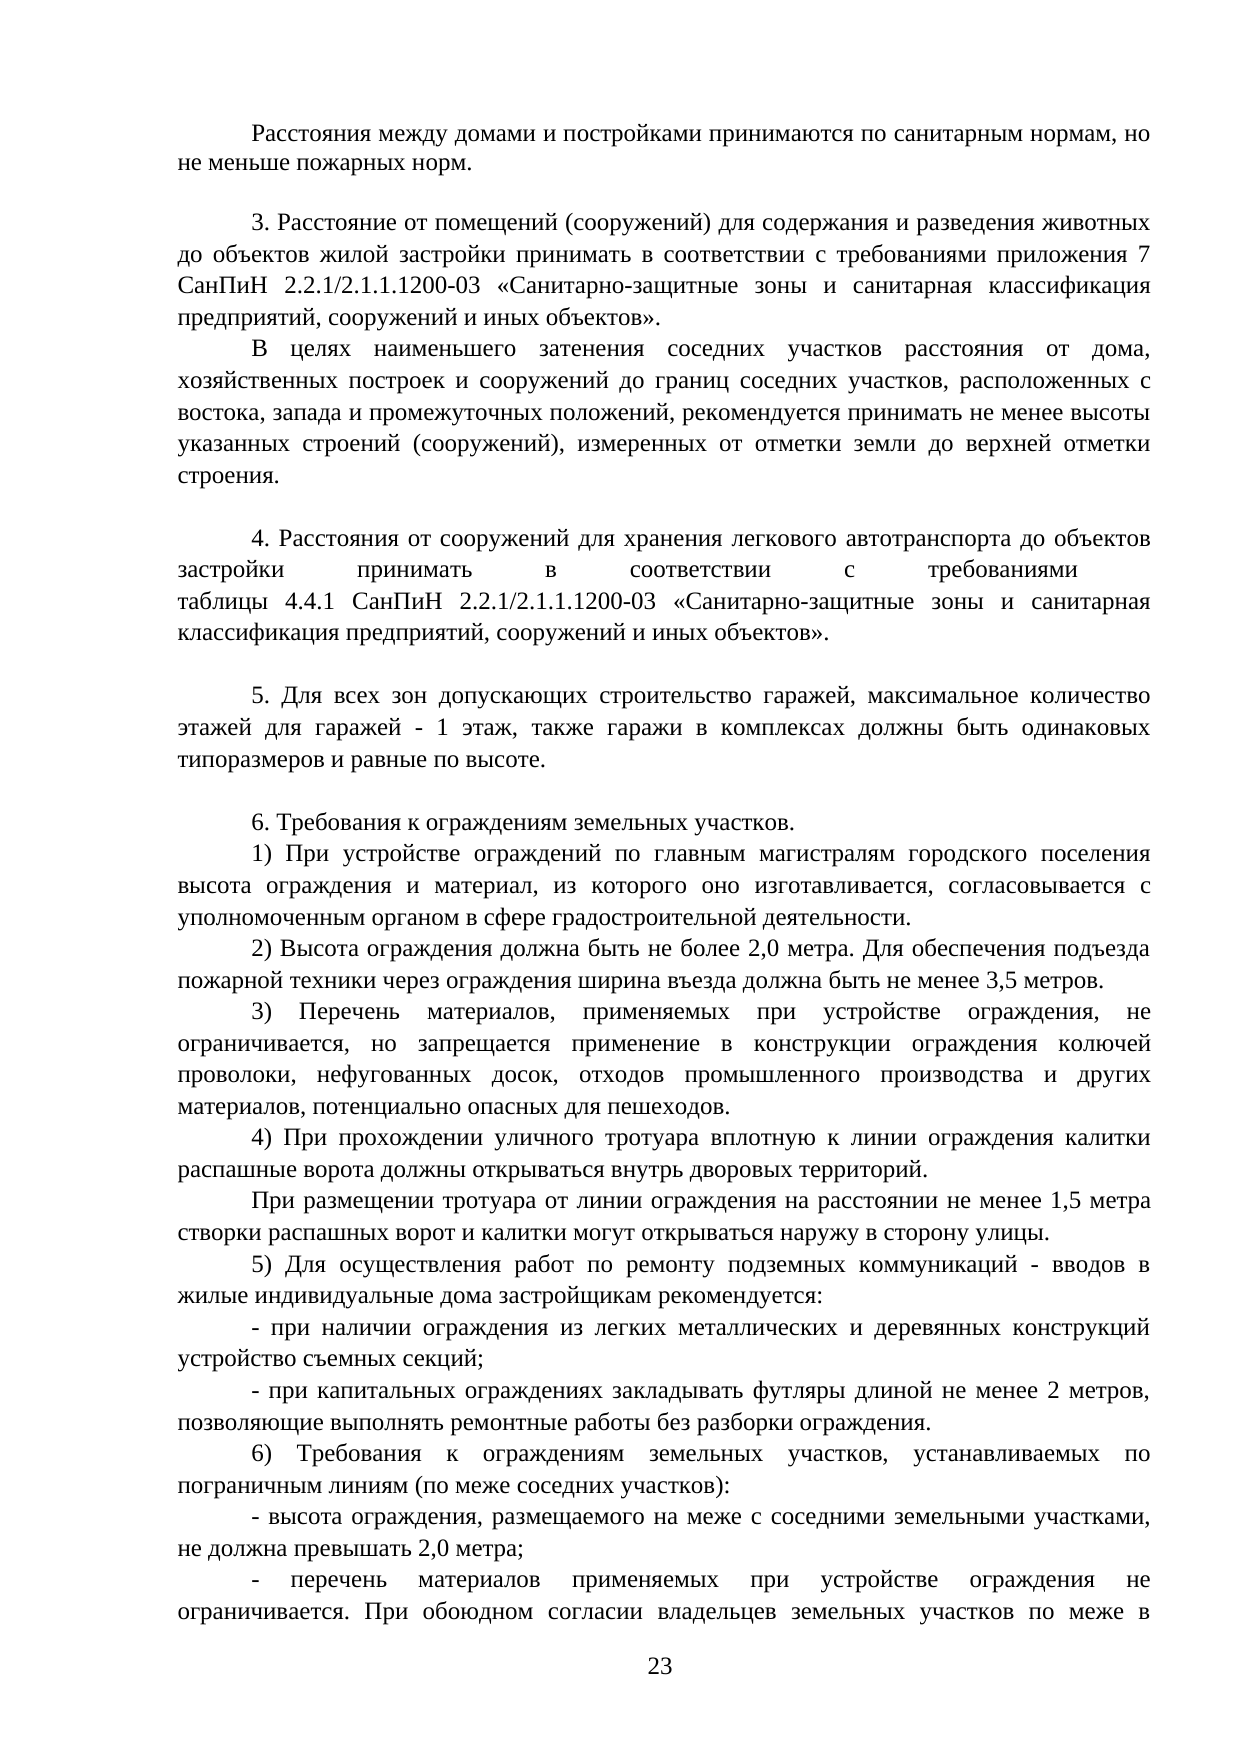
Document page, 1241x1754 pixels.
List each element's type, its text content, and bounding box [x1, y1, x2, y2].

text 5. Для всех зон допускающих строительство гаражей, максимальное количество этажей для гаражей - 1 этаж, также гаражи в комплексах должны быть одинаковых типоразмеров и равные по высоте. [177, 681, 1152, 772]
text 4. Расстояния от сооружений для хранения легкового автотранспорта до объектов застройки принимать в соответствии с требованиями таблицы 4.4.1 СанПиН 2.2.1/2.1.1.1200-03 «Санитарно-защитные зоны и санитарная классификация предприятий, сооружений и иных объектов». [177, 523, 1152, 646]
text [177, 1564, 1152, 1625]
text 3) Перечень материалов, применяемых при устройстве ограждения, не ограничивается, но запрещается применение в конструкции ограждения колючей проволоки, нефугованных досок, отходов промышленного производства и других материалов, потенциально опасных для пешеходов. [177, 996, 1152, 1120]
text - при капитальных ограждениях закладывать футляры длиной не менее 2 метров, позволяющие выполнять ремонтные работы без разборки ограждения. [177, 1375, 1152, 1435]
text - при наличии ограждения из легких металлических и деревянных конструкций устройство съемных секций; [177, 1312, 1152, 1372]
text 3. Расстояние от помещений (сооружений) для содержания и разведения животных до объектов жилой застройки принимать в соответствии с требованиями приложения 7 СанПиН 2.2.1/2.1.1.1200-03 «Санитарно-защитные зоны и санитарная классификация предприятий, сооружений и иных объектов». [177, 207, 1152, 331]
text При размещении тротуара от линии ограждения на расстоянии не менее 1,5 метра створки распашных ворот и калитки могут открываться наружу в сторону улицы. [177, 1186, 1152, 1246]
text 4) При прохождении уличного тротуара вплотную к линии ограждения калитки распашные ворота должны открываться внутрь дворовых территорий. [177, 1122, 1152, 1183]
text 1) При устройстве ограждений по главным магистралям городского поселения высота ограждения и материал, из которого оно изготавливается, согласовывается с уполномоченным органом в сфере градостроительной деятельности. [177, 838, 1152, 930]
text Расстояния между домами и постройками принимаются по санитарным нормам, но не меньше пожарных норм. [177, 118, 1152, 176]
text 5) Для осуществления работ по ремонту подземных коммуникаций - вводов в жилые индивидуальные дома застройщикам рекомендуется: [177, 1249, 1152, 1309]
text 2) Высота ограждения должна быть не более 2,0 метра. Для обеспечения подъезда пожарной техники через ограждения ширина въезда должна быть не менее 3,5 метров. [177, 933, 1152, 993]
text 6) Требования к ограждениям земельных участков, устанавливаемых по пограничным линиям (по меже соседних участков): [177, 1438, 1152, 1498]
text - высота ограждения, размещаемого на меже с соседними земельными участками, не должна превышать 2,0 метра; [177, 1501, 1152, 1562]
text 6. Требования к ограждениям земельных участков. [177, 807, 1152, 836]
text В целях наименьшего затенения соседних участков расстояния от дома, хозяйственных построек и сооружений до границ соседних участков, расположенных с востока, запада и промежуточных положений, рекомендуется принимать не менее высоты указанных строений (сооружений), измеренных от отметки земли до верхней отметки строения. [177, 333, 1152, 488]
